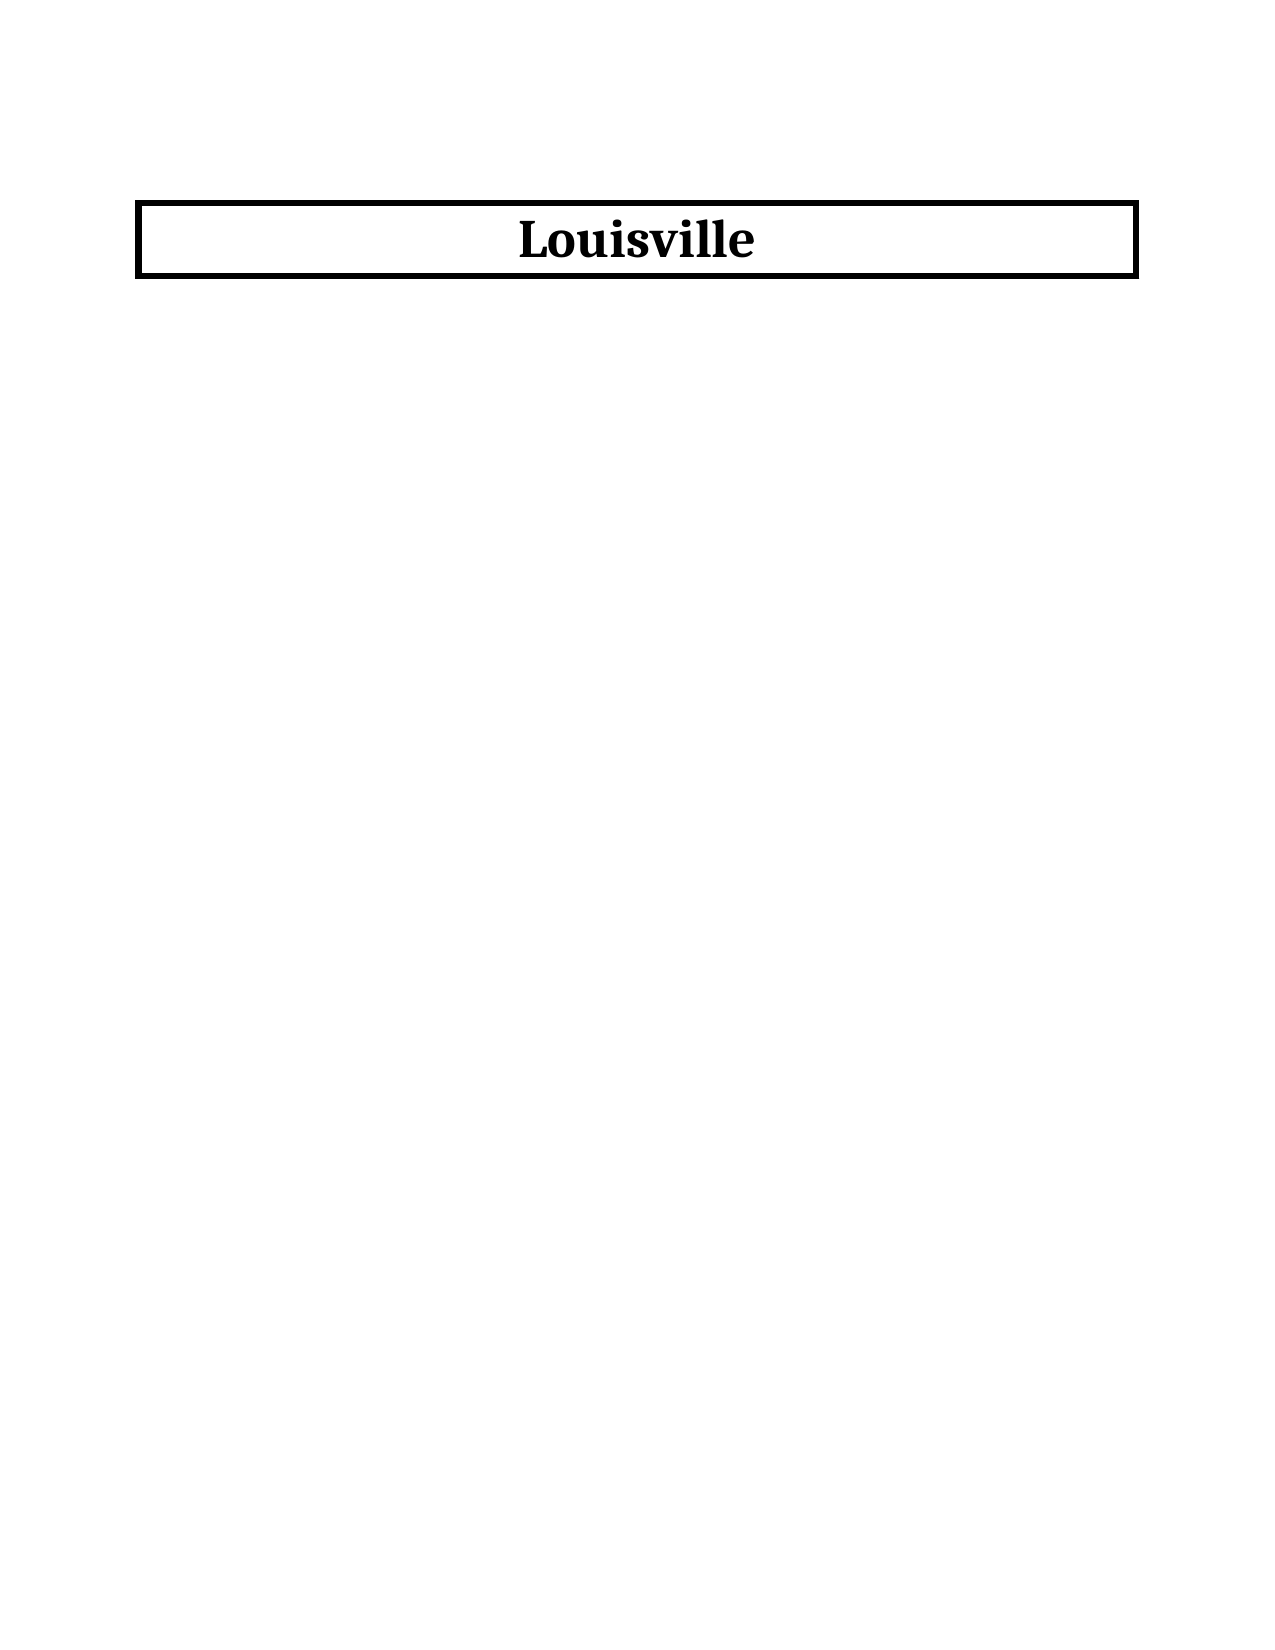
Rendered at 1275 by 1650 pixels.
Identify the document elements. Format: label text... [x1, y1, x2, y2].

subtitle Louisville [142, 206, 1133, 273]
